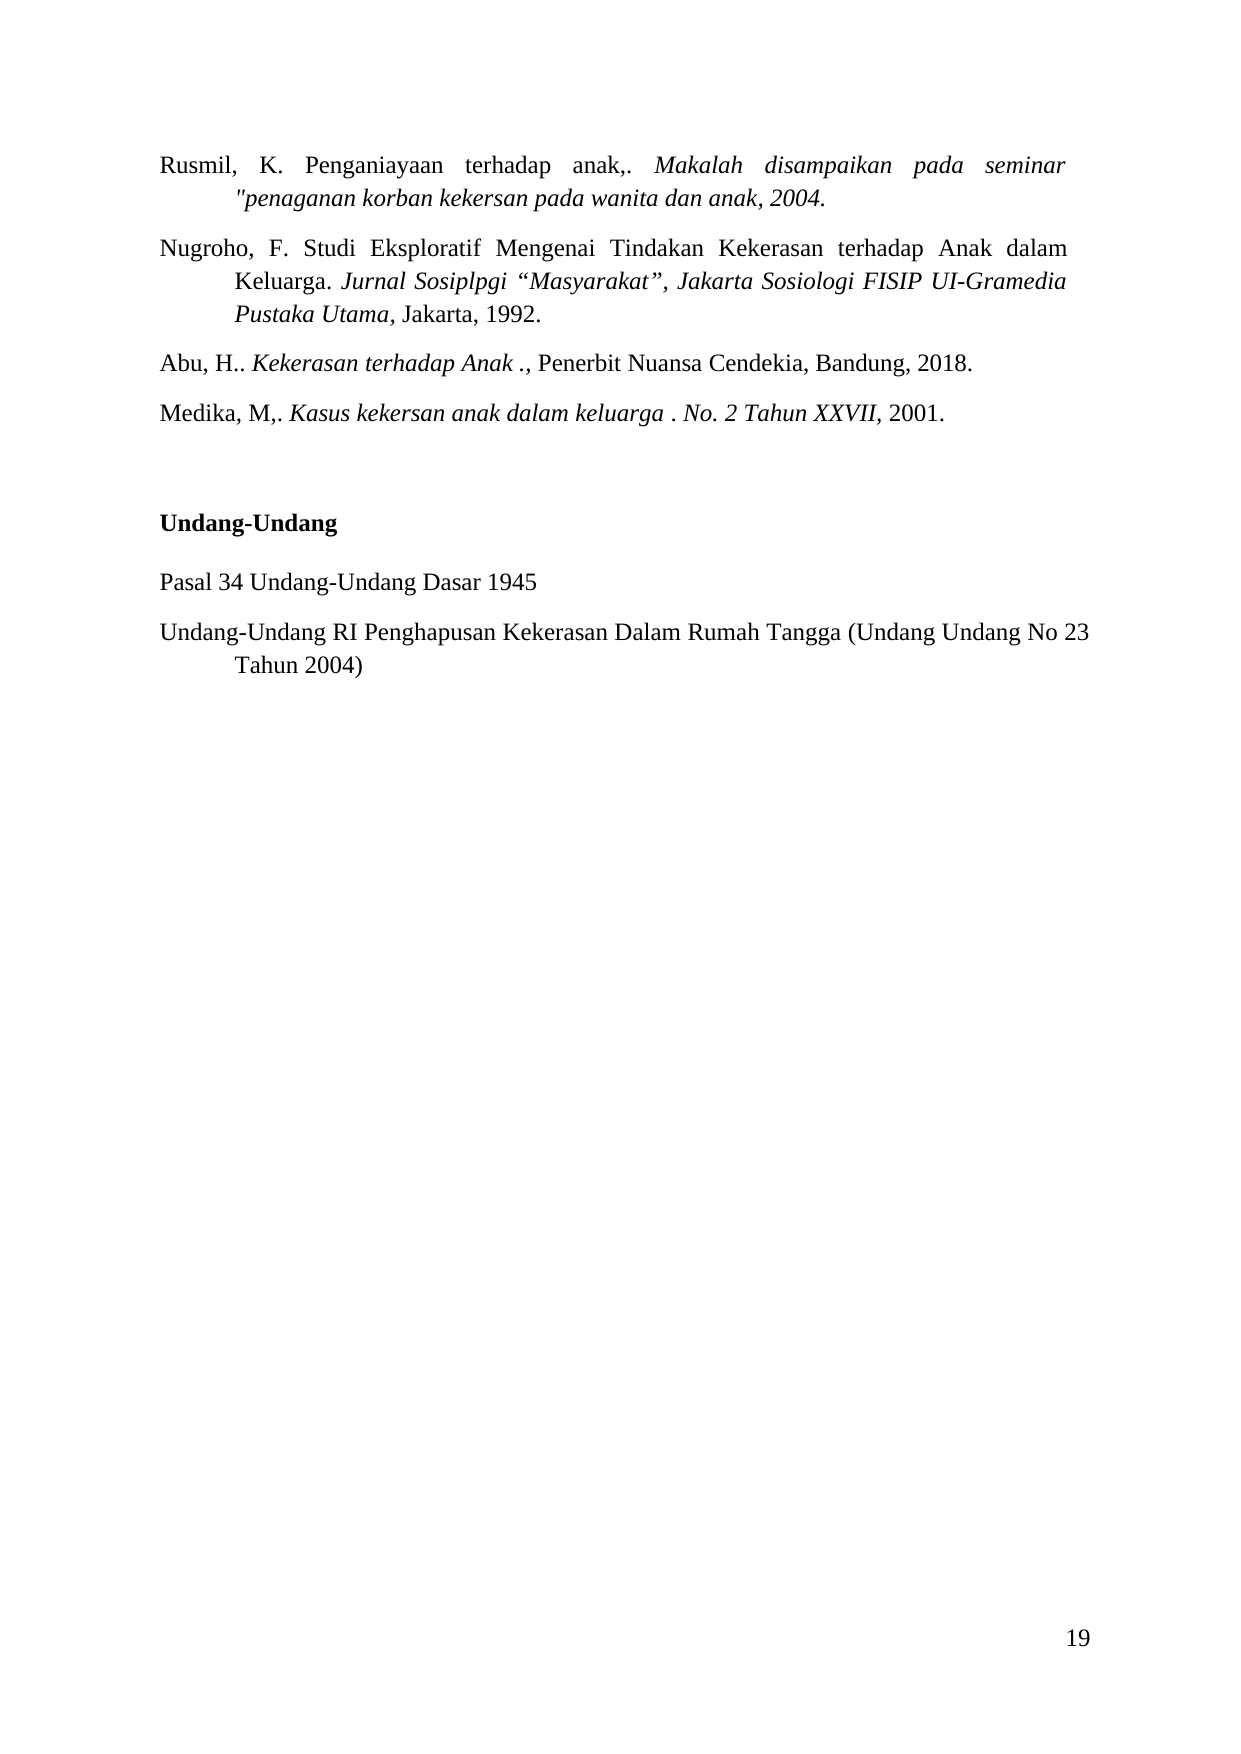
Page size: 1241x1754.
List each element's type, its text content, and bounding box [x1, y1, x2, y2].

text Undang-Undang [159, 508, 1090, 536]
text Medika, M,. Kasus kekersan anak dalam keluarga . No. 2 Tahun XXVII, 2001. [159, 398, 1090, 427]
text Undang-Undang RI Penghapusan Kekerasan Dalam Rumah Tangga (Undang Undang No 23 Tahun 2004) [159, 617, 1090, 679]
text Abu, H.. Kekerasan terhadap Anak ., Penerbit Nuansa Cendekia, Bandung, 2018. [159, 348, 1090, 377]
text Pasal 34 Undang-Undang Dasar 1945 [159, 567, 1090, 596]
text Rusmil, K. Penganiayaan terhadap anak,. Makalah disampaikan pada seminar "penaganan korban kekersan pada wanita dan anak, 2004. [159, 150, 1066, 212]
text Nugroho, F. Studi Eksploratif Mengenai Tindakan Kekerasan terhadap Anak dalam Keluarga. Jurnal Sosiplpgi “Masyarakat”, Jakarta Sosiologi FISIP UI-Gramedia Pustaka Utama, Jakarta, 1992. [159, 233, 1067, 327]
